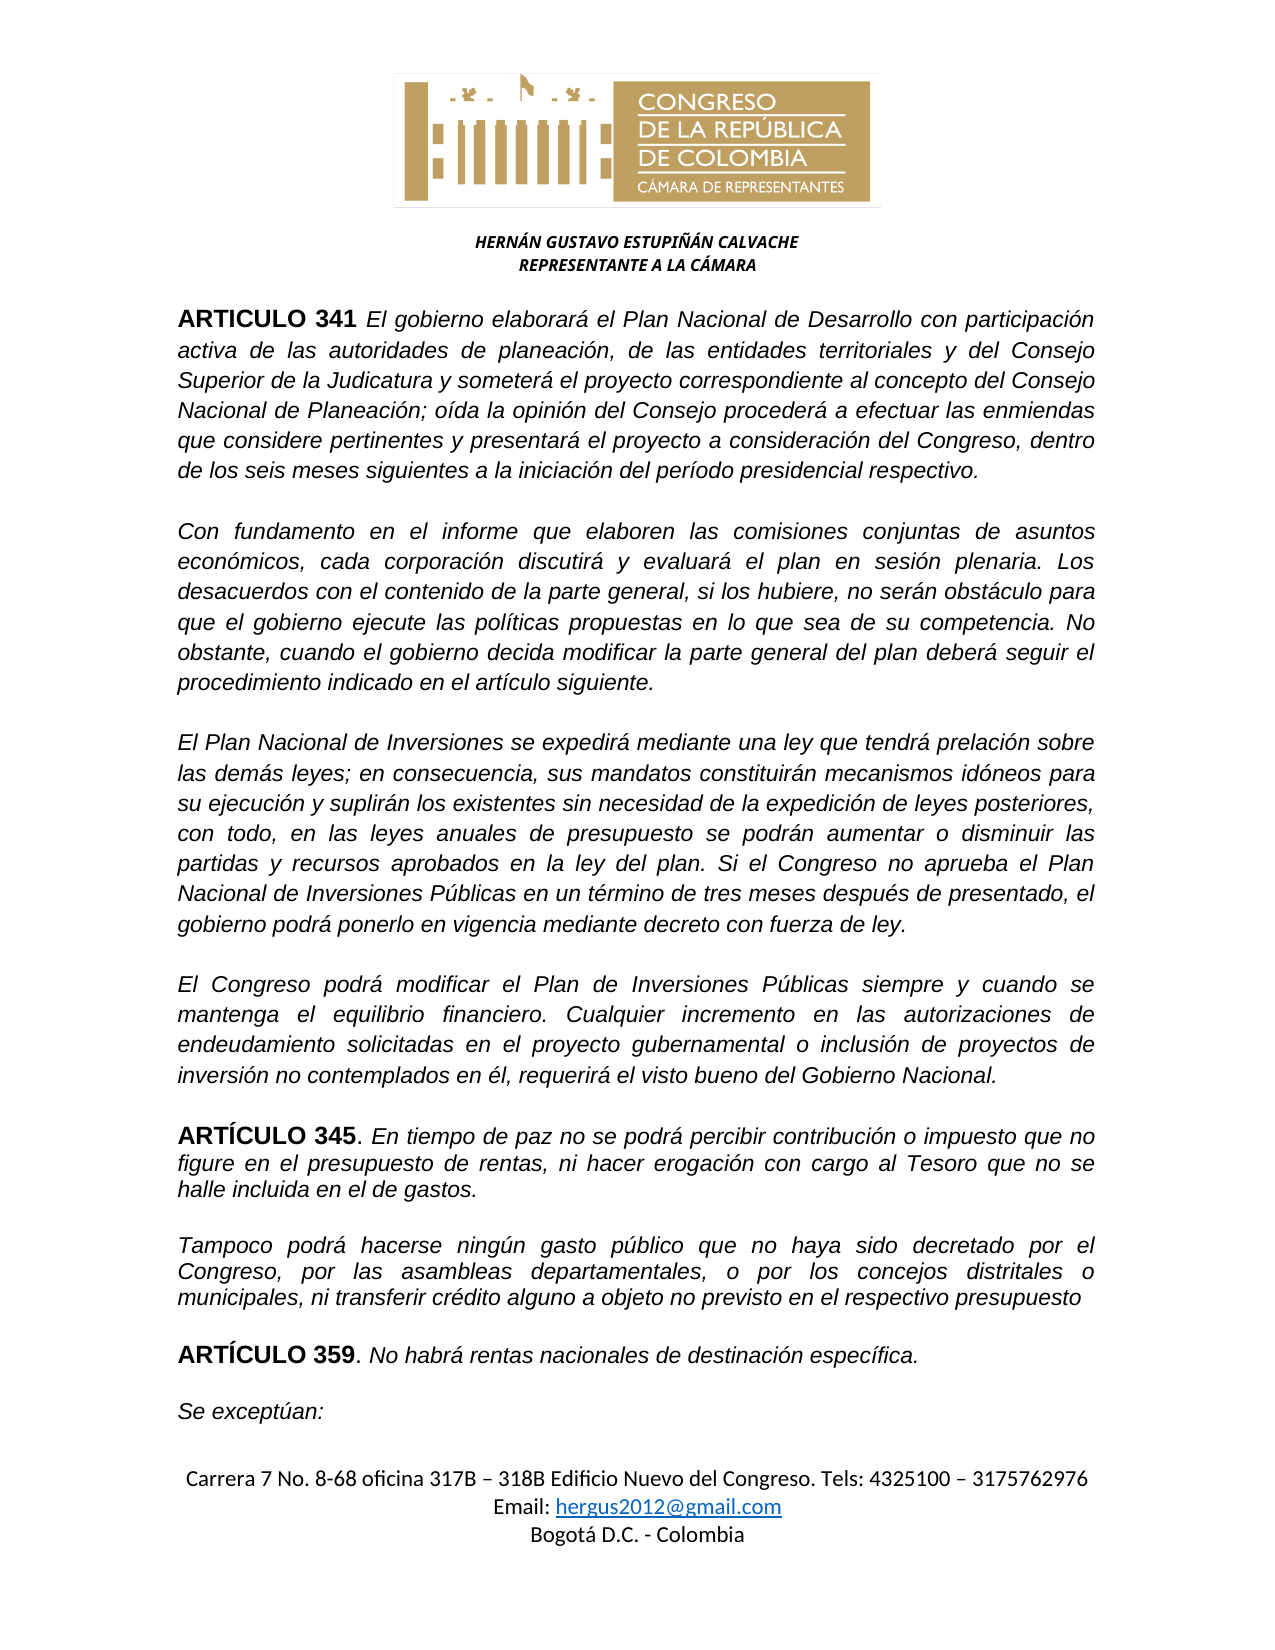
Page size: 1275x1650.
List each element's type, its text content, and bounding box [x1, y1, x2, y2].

text ARTICULO 341 El gobierno elaborará el Plan Nacional de Desarrollo con participación activa de las autoridades de planeación, de las entidades territoriales y del Consejo Superior de la Judicatura y someterá el proyecto correspondiente al concepto del Consejo Nacional de Planeación; oída la opinión del Consejo procederá a efectuar las enmiendas que considere pertinentes y presentará el proyecto a consideración del Congreso, dentro de los seis meses siguientes a la iniciación del período presidencial respectivo. [177, 304, 1098, 484]
text El Congreso podrá modificar el Plan de Inversiones Públicas siempre y cuando se mantenga el equilibrio financiero. Cualquier incremento en las autorizaciones de endeudamiento solicitadas en el proyecto gubernamental o inclusión de proyectos de inversión no contemplados en él, requerirá el visto bueno del Gobierno Nacional. [177, 971, 1098, 1088]
picture [393, 73, 882, 208]
text Con fundamento en el informe que elaboren las comisiones conjuntas de asuntos económicos, cada corporación discutirá y evaluará el plan en sesión plenaria. Los desacuerdos con el contenido de la parte general, si los hubiere, no serán obstáculo para que el gobierno ejecute las políticas propuestas en lo que sea de su competencia. No obstante, cuando el gobierno decida modificar la parte general del plan deberá seguir el procedimiento indicado en el artículo siguiente. [177, 518, 1098, 695]
text ARTÍCULO 345. En tiempo de paz no se podrá percibir contribución o impuesto que no figure en el presupuesto de rentas, ni hacer erogación con cargo al Tesoro que no se halle incluida en el de gastos. [177, 1121, 1098, 1202]
text El Plan Nacional de Inversiones se expedirá mediante una ley que tendrá prelación sobre las demás leyes; en consecuencia, sus mandatos constituirán mecanismos idóneos para su ejecución y suplirán los existentes sin necesidad de la expedición de leyes posteriores, con todo, en las leyes anuales de presupuesto se podrán aumentar o disminuir las partidas y recursos aprobados en la ley del plan. Si el Congreso no aprueba el Plan Nacional de Inversiones Públicas en un término de tres meses después de presentado, el gobierno podrá ponerlo en vigencia mediante decreto con fuerza de ley. [177, 729, 1098, 937]
text Se exceptúan: [177, 1398, 1098, 1424]
text ARTÍCULO 359. No habrá rentas nacionales de destinación específica. [177, 1340, 1098, 1369]
text Tampoco podrá hacerse ningún gasto público que no haya sido decretado por el Congreso, por las asambleas departamentales, o por los concejos distritales o municipales, ni transferir crédito alguno a objeto no previsto en el respectivo presupuesto [177, 1232, 1098, 1311]
